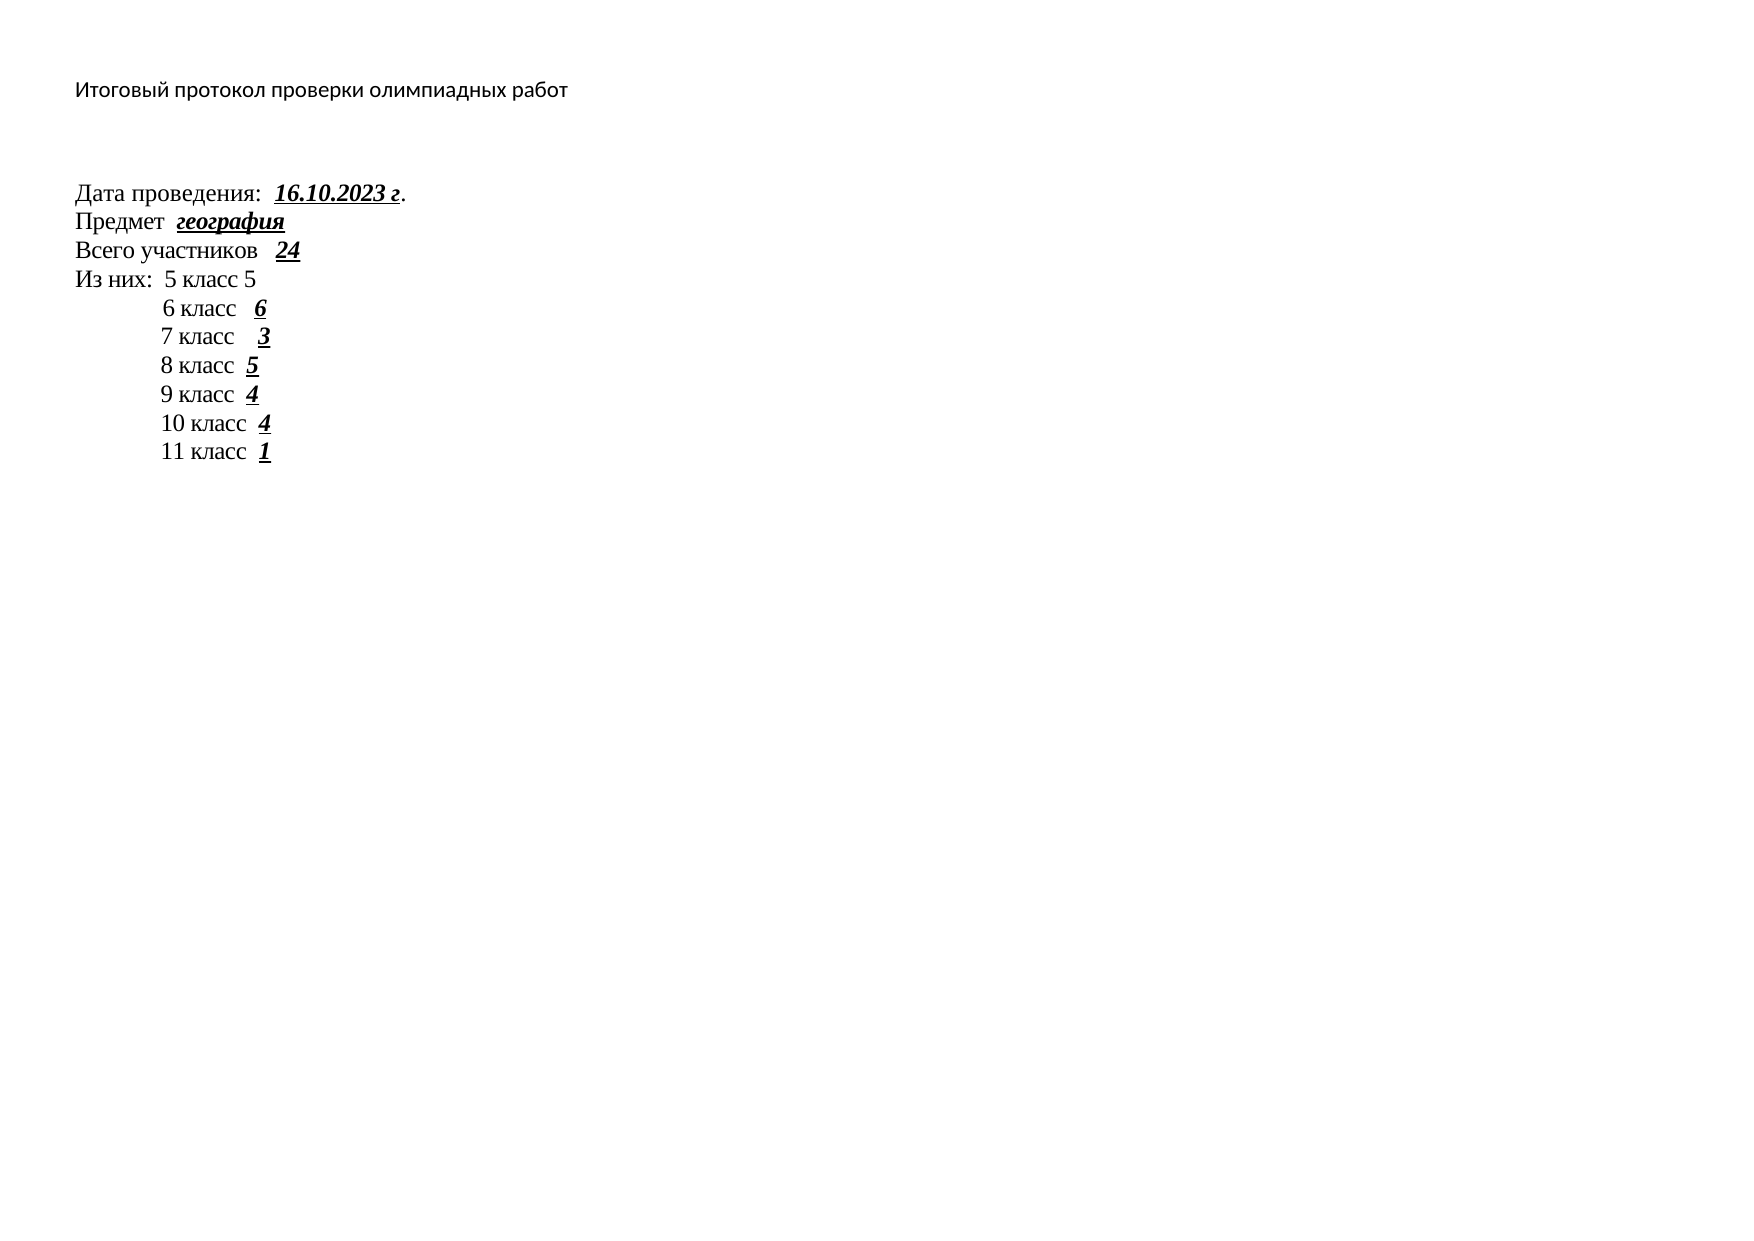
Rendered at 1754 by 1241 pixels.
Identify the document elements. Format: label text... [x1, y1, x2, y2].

text Предмет география [75, 206, 1679, 235]
text 8 класс 5 [75, 350, 1679, 379]
text 6 класс 6 [75, 293, 1679, 321]
text 7 класс 3 [75, 321, 1679, 350]
text 11 класс 1 [75, 436, 1679, 465]
text Итоговый протокол проверки олимпиадных работ [75, 75, 1679, 103]
text Всего участников 24 [75, 235, 1679, 264]
text 10 класс 4 [75, 408, 1679, 436]
text Из них: 5 класс 5 [75, 264, 1679, 293]
text Дата проведения: 16.10.2023 г. [75, 178, 1679, 206]
text 9 класс 4 [75, 379, 1679, 408]
